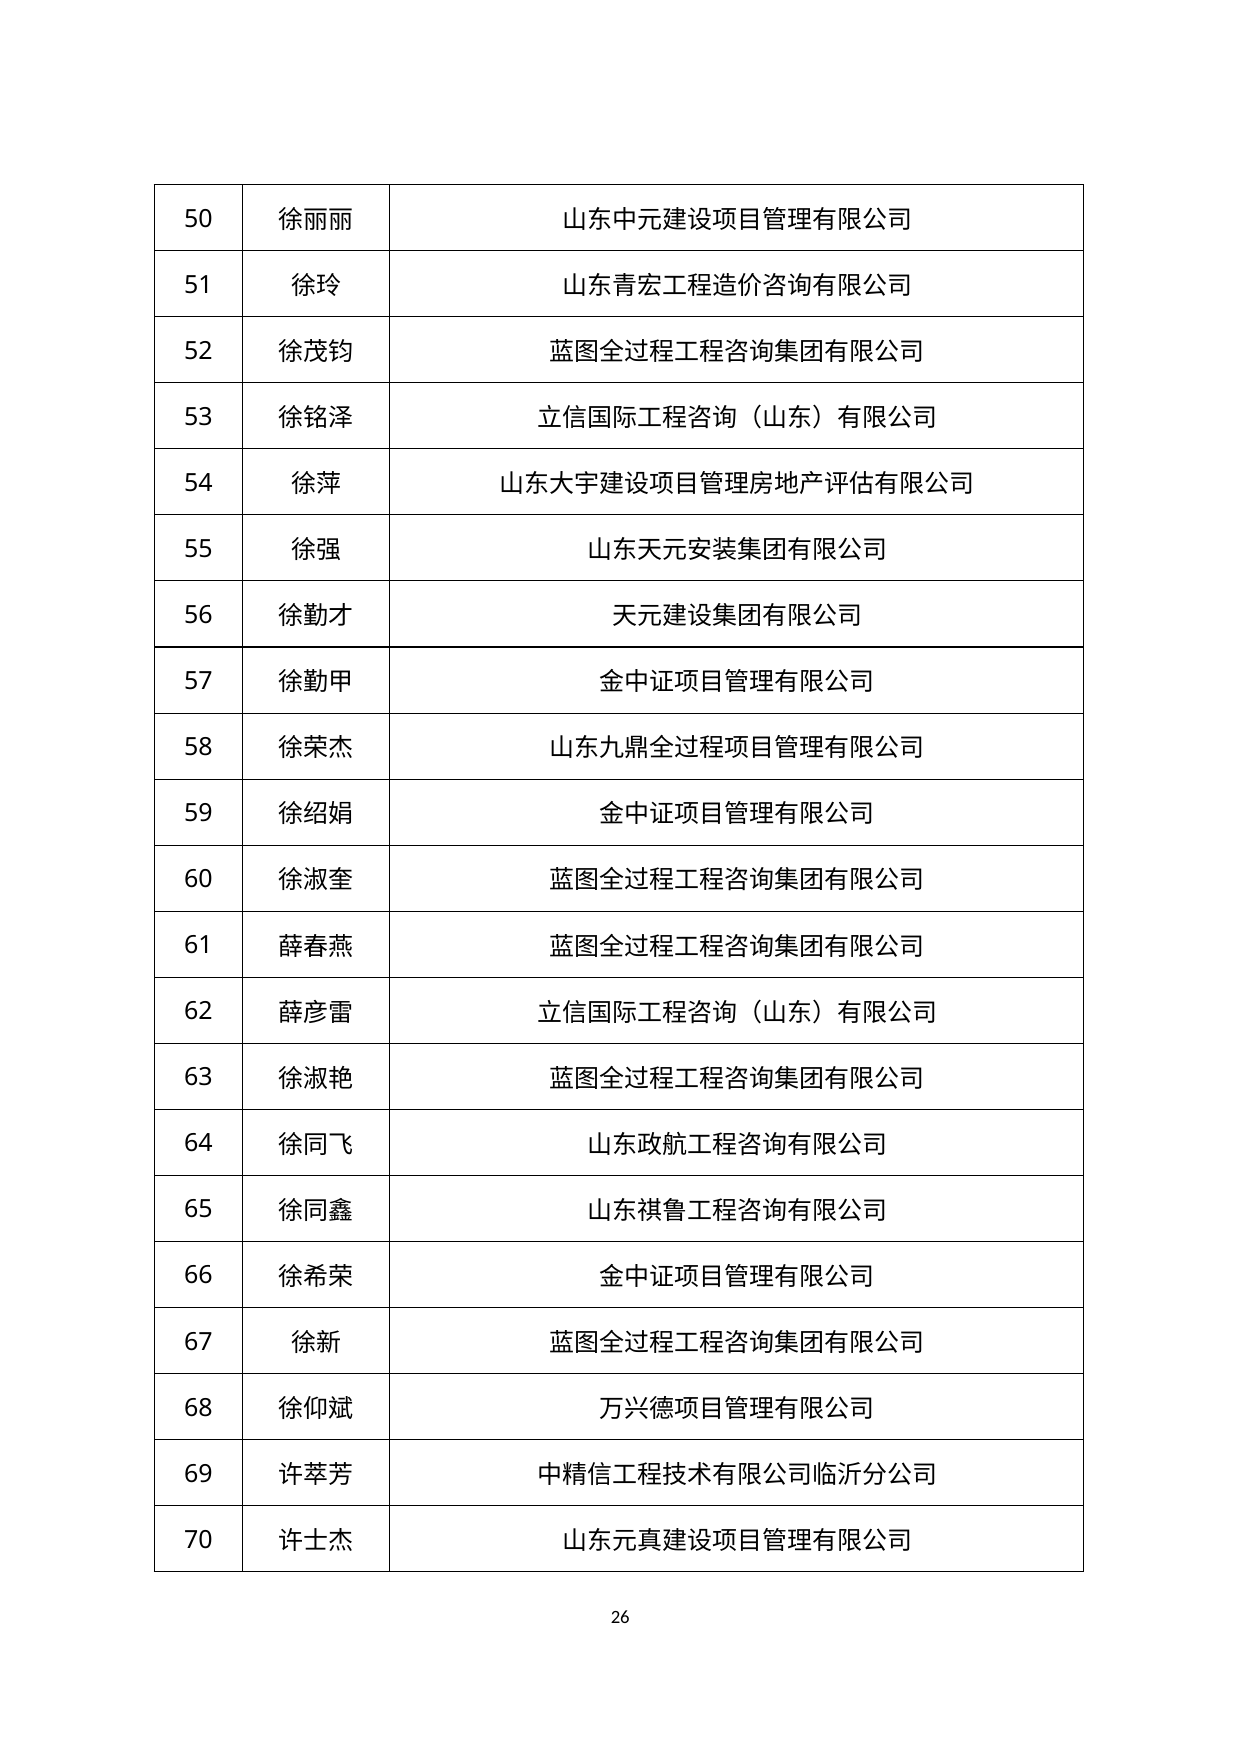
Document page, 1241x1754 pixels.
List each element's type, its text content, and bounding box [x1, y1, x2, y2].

table_cell 67 [155, 1308, 242, 1373]
table_cell 55 [155, 515, 242, 580]
table_cell 许士杰 [243, 1506, 389, 1571]
table_cell 徐绍娟 [243, 780, 389, 844]
table_cell 蓝图全过程工程咨询集团有限公司 [390, 1308, 1083, 1373]
table_cell 徐淑奎 [243, 846, 389, 911]
table_cell 金中证项目管理有限公司 [390, 1242, 1083, 1307]
table_cell 蓝图全过程工程咨询集团有限公司 [390, 317, 1083, 382]
table_cell 蓝图全过程工程咨询集团有限公司 [390, 1044, 1083, 1109]
table_cell 57 [155, 648, 242, 712]
table_cell 64 [155, 1110, 242, 1175]
table_cell 金中证项目管理有限公司 [390, 780, 1083, 844]
table_cell 68 [155, 1374, 242, 1439]
table_cell 薛春燕 [243, 912, 389, 977]
table_cell 徐淑艳 [243, 1044, 389, 1109]
table_cell 徐新 [243, 1308, 389, 1373]
table_cell 山东祺鲁工程咨询有限公司 [390, 1176, 1083, 1241]
table_cell 山东天元安装集团有限公司 [390, 515, 1083, 580]
table_cell 59 [155, 780, 242, 844]
table_cell 薛彦雷 [243, 978, 389, 1043]
table_cell 徐萍 [243, 449, 389, 514]
table_cell 54 [155, 449, 242, 514]
table_cell 山东中元建设项目管理有限公司 [390, 185, 1083, 250]
table_cell 徐仰斌 [243, 1374, 389, 1439]
table_cell 徐荣杰 [243, 714, 389, 778]
table_cell 66 [155, 1242, 242, 1307]
table_cell 63 [155, 1044, 242, 1109]
table_cell 51 [155, 251, 242, 316]
table_cell 徐勤甲 [243, 648, 389, 712]
table_cell 60 [155, 846, 242, 911]
table_cell 中精信工程技术有限公司临沂分公司 [390, 1440, 1083, 1505]
table_cell 立信国际工程咨询（山东）有限公司 [390, 383, 1083, 448]
table_cell 立信国际工程咨询（山东）有限公司 [390, 978, 1083, 1043]
table_cell 山东元真建设项目管理有限公司 [390, 1506, 1083, 1571]
table_cell 徐铭泽 [243, 383, 389, 448]
table_cell 万兴德项目管理有限公司 [390, 1374, 1083, 1439]
table_cell 徐希荣 [243, 1242, 389, 1307]
table_cell 徐玲 [243, 251, 389, 316]
table_cell 69 [155, 1440, 242, 1505]
table_cell 山东大宇建设项目管理房地产评估有限公司 [390, 449, 1083, 514]
table_cell 天元建设集团有限公司 [390, 581, 1083, 646]
table_cell 61 [155, 912, 242, 977]
table_cell 徐强 [243, 515, 389, 580]
table_cell 蓝图全过程工程咨询集团有限公司 [390, 846, 1083, 911]
table_cell 62 [155, 978, 242, 1043]
table_cell 山东九鼎全过程项目管理有限公司 [390, 714, 1083, 778]
table_cell 徐茂钧 [243, 317, 389, 382]
table_cell 50 [155, 185, 242, 250]
table_cell 山东青宏工程造价咨询有限公司 [390, 251, 1083, 316]
table_cell 金中证项目管理有限公司 [390, 648, 1083, 712]
table_cell 许萃芳 [243, 1440, 389, 1505]
table_cell 徐同飞 [243, 1110, 389, 1175]
table_cell 56 [155, 581, 242, 646]
table_cell 徐勤才 [243, 581, 389, 646]
table_cell 蓝图全过程工程咨询集团有限公司 [390, 912, 1083, 977]
table_cell 徐同鑫 [243, 1176, 389, 1241]
table_cell 山东政航工程咨询有限公司 [390, 1110, 1083, 1175]
table_cell 70 [155, 1506, 242, 1571]
table_cell 53 [155, 383, 242, 448]
table_cell 徐丽丽 [243, 185, 389, 250]
table_cell 58 [155, 714, 242, 778]
table_cell 65 [155, 1176, 242, 1241]
table_cell 52 [155, 317, 242, 382]
